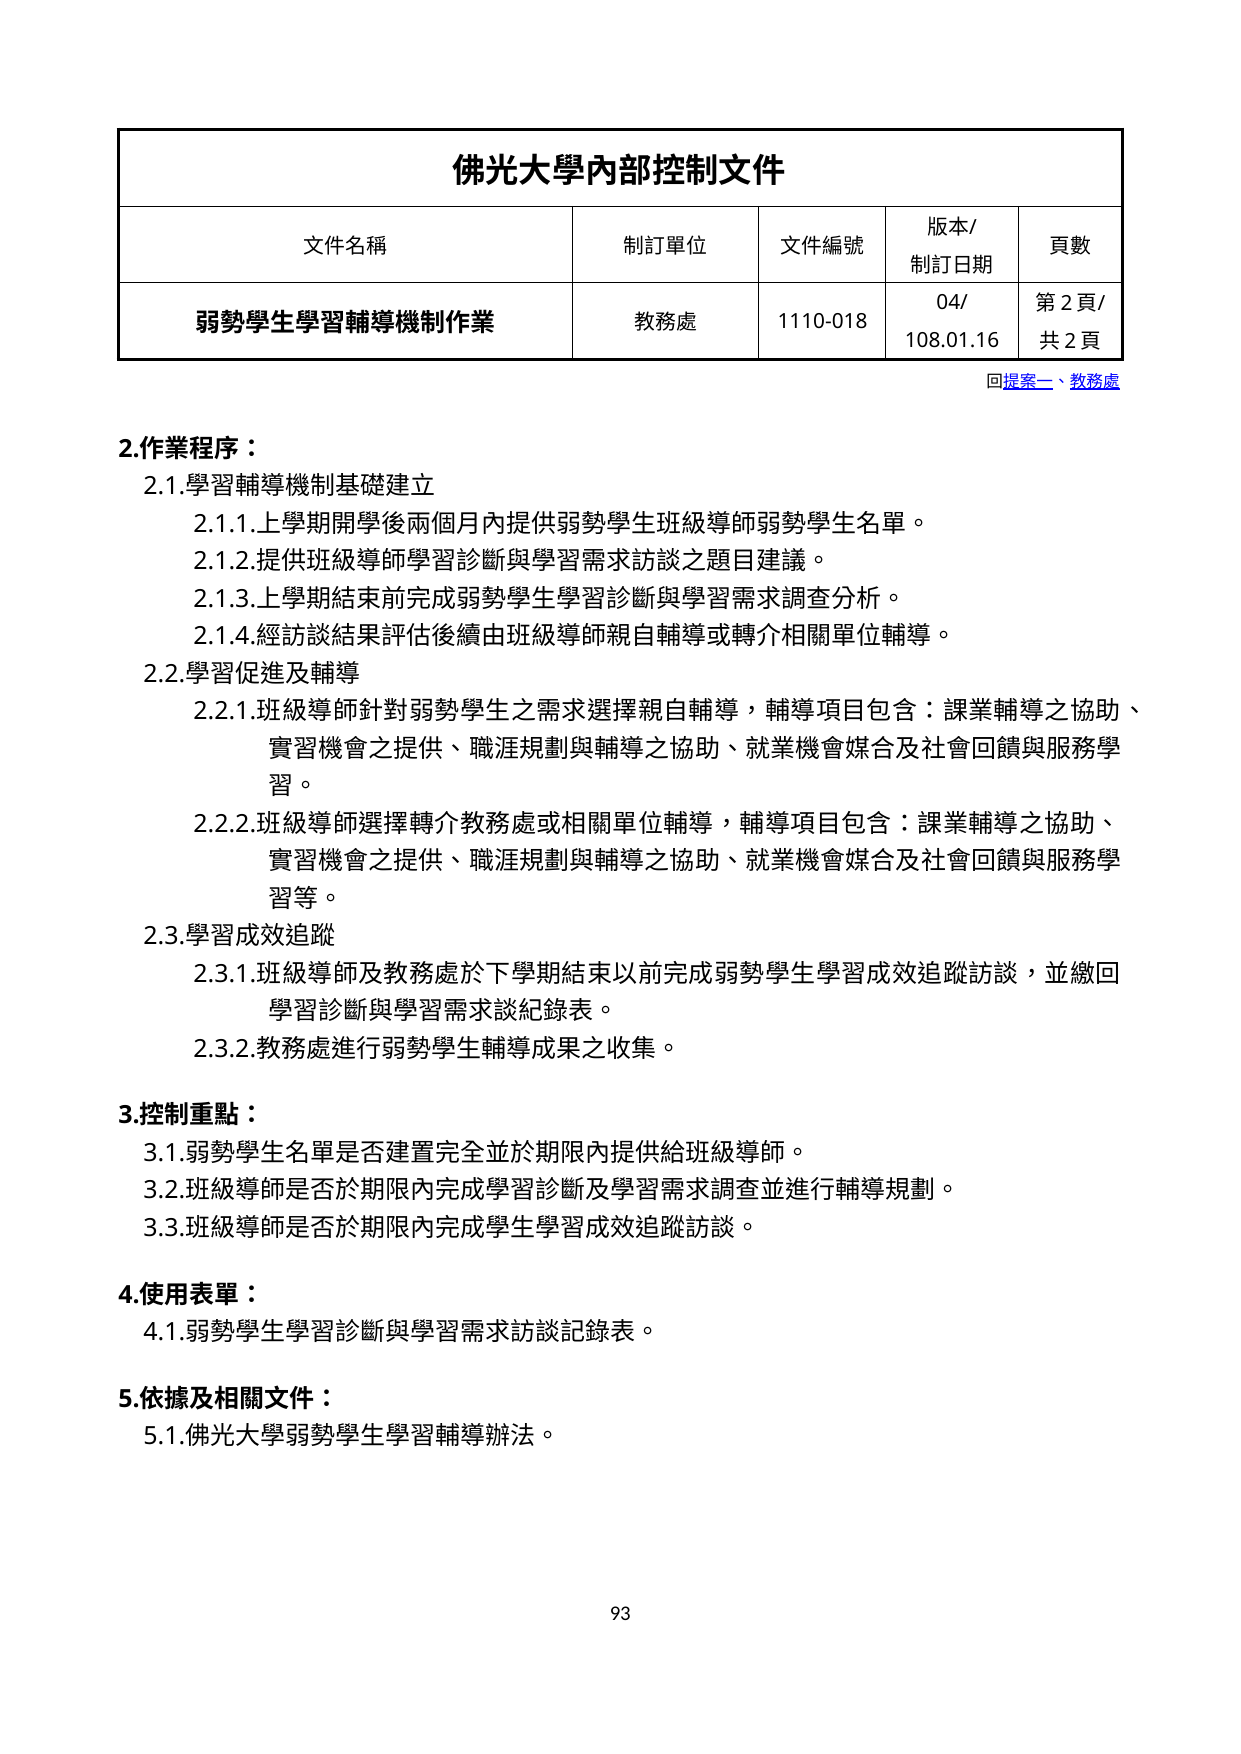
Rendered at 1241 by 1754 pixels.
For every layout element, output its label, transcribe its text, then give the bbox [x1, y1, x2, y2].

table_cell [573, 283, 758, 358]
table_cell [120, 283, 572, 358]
text 2.1.2.提供班級導師學習診斷與學習需求訪談之題目建議。 [193, 540, 1122, 578]
text 2.1.4.經訪談結果評估後續由班級導師親自輔導或轉介相關單位輔導。 [193, 615, 1122, 653]
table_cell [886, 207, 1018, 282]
text 2.作業程序： [118, 428, 1122, 465]
text 4.1.弱勢學生學習診斷與學習需求訪談記錄表。 [143, 1311, 1122, 1348]
text 2.3.1.班級導師及教務處於下學期結束以前完成弱勢學生學習成效追蹤訪談，並繳回學習診斷與學習需求談紀錄表。 [193, 953, 1122, 1028]
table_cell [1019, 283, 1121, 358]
text 2.1.1.上學期開學後兩個月內提供弱勢學生班級導師弱勢學生名單。 [193, 503, 1122, 540]
text 5.依據及相關文件： [118, 1378, 1122, 1415]
text 4.使用表單： [118, 1273, 1122, 1311]
text 2.1.學習輔導機制基礎建立 [143, 465, 1122, 503]
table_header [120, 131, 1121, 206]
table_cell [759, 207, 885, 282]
text 2.2.1.班級導師針對弱勢學生之需求選擇親自輔導，輔導項目包含：課業輔導之協助、實習機會之提供、職涯規劃與輔導之協助、就業機會媒合及社會回饋與服務學習。 [193, 690, 1122, 803]
text 2.2.學習促進及輔導 [143, 653, 1122, 690]
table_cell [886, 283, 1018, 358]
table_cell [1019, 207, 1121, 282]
text 3.1.弱勢學生名單是否建置完全並於期限內提供給班級導師。 [143, 1132, 1122, 1169]
text 5.1.佛光大學弱勢學生學習輔導辦法。 [143, 1415, 1122, 1453]
text 2.3.學習成效追蹤 [143, 915, 1122, 953]
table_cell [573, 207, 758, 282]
text 3.控制重點： [118, 1094, 1122, 1132]
text 回提案一、教務處 [118, 361, 1119, 398]
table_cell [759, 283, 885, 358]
text 2.2.2.班級導師選擇轉介教務處或相關單位輔導，輔導項目包含：課業輔導之協助、實習機會之提供、職涯規劃與輔導之協助、就業機會媒合及社會回饋與服務學習等。 [193, 803, 1122, 915]
text 2.3.2.教務處進行弱勢學生輔導成果之收集。 [193, 1028, 1122, 1065]
text 3.2.班級導師是否於期限內完成學習診斷及學習需求調查並進行輔導規劃。 [143, 1169, 1122, 1207]
text 2.1.3.上學期結束前完成弱勢學生學習診斷與學習需求調查分析。 [193, 578, 1122, 615]
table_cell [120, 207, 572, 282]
text 3.3.班級導師是否於期限內完成學生學習成效追蹤訪談。 [143, 1207, 1122, 1244]
